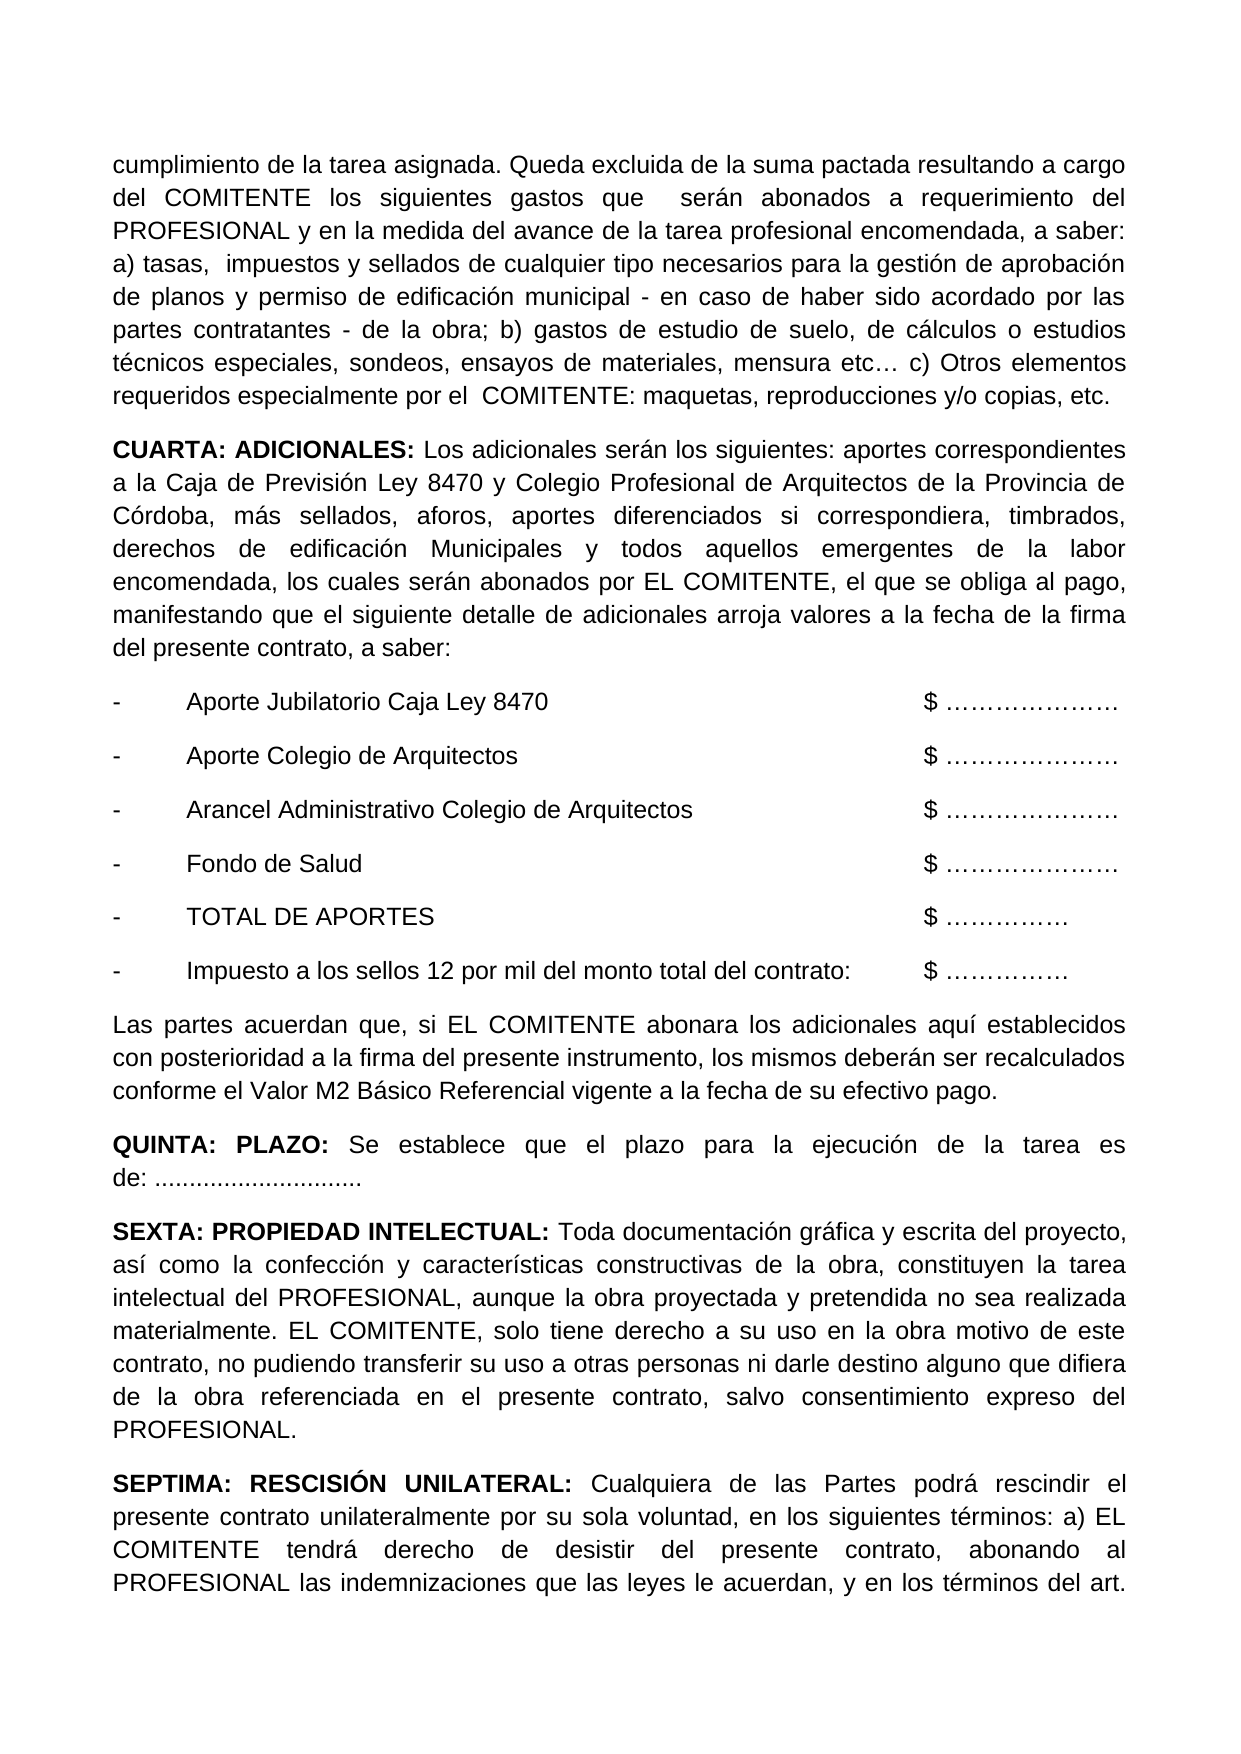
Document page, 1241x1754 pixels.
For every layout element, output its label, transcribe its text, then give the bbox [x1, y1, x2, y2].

text Las partes acuerdan que, si EL COMITENTE abonara los adicionales aquí establecidos con posterioridad a la firma del presente instrumento, los mismos deberán ser recalculados conforme el Valor M2 Básico Referencial vigente a la fecha de su efectivo pago. [112, 1010, 1128, 1105]
text - Aporte Jubilatorio Caja Ley 8470 $ ………………… [112, 687, 1128, 716]
text - Impuesto a los sellos 12 por mil del monto total del contrato: $ …………… [112, 956, 1128, 985]
text - Arancel Administrativo Colegio de Arquitectos $ ………………… [112, 795, 1128, 823]
text - Aporte Colegio de Arquitectos $ ………………… [112, 741, 1128, 769]
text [112, 1469, 1128, 1597]
text CUARTA: ADICIONALES: Los adicionales serán los siguientes: aportes correspondientes a la Caja de Previsión Ley 8470 y Colegio Profesional de Arquitectos de la Provincia de Córdoba, más sellados, aforos, aportes diferenciados si correspondiera, timbrados, derechos de edificación Municipales y todos aquellos emergentes de la labor encomendada, los cuales serán abonados por EL COMITENTE, el que se obliga al pago, manifestando que el siguiente detalle de adicionales arroja valores a la fecha de la firma del presente contrato, a saber: [112, 435, 1128, 662]
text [112, 150, 1128, 410]
text - Fondo de Salud $ ………………… [112, 848, 1128, 877]
text SEXTA: PROPIEDAD INTELECTUAL: Toda documentación gráfica y escrita del proyecto, así como la confección y características constructivas de la obra, constituyen la tarea intelectual del PROFESIONAL, aunque la obra proyectada y pretendida no sea realizada materialmente. EL COMITENTE, solo tiene derecho a su uso en la obra motivo de este contrato, no pudiendo transferir su uso a otras personas ni darle destino alguno que difiera de la obra referenciada en el presente contrato, salvo consentimiento expreso del PROFESIONAL. [112, 1217, 1128, 1444]
text - TOTAL DE APORTES $ …………… [112, 902, 1128, 931]
text QUINTA: PLAZO: Se establece que el plazo para la ejecución de la tarea es de: .............................. [112, 1130, 1128, 1192]
